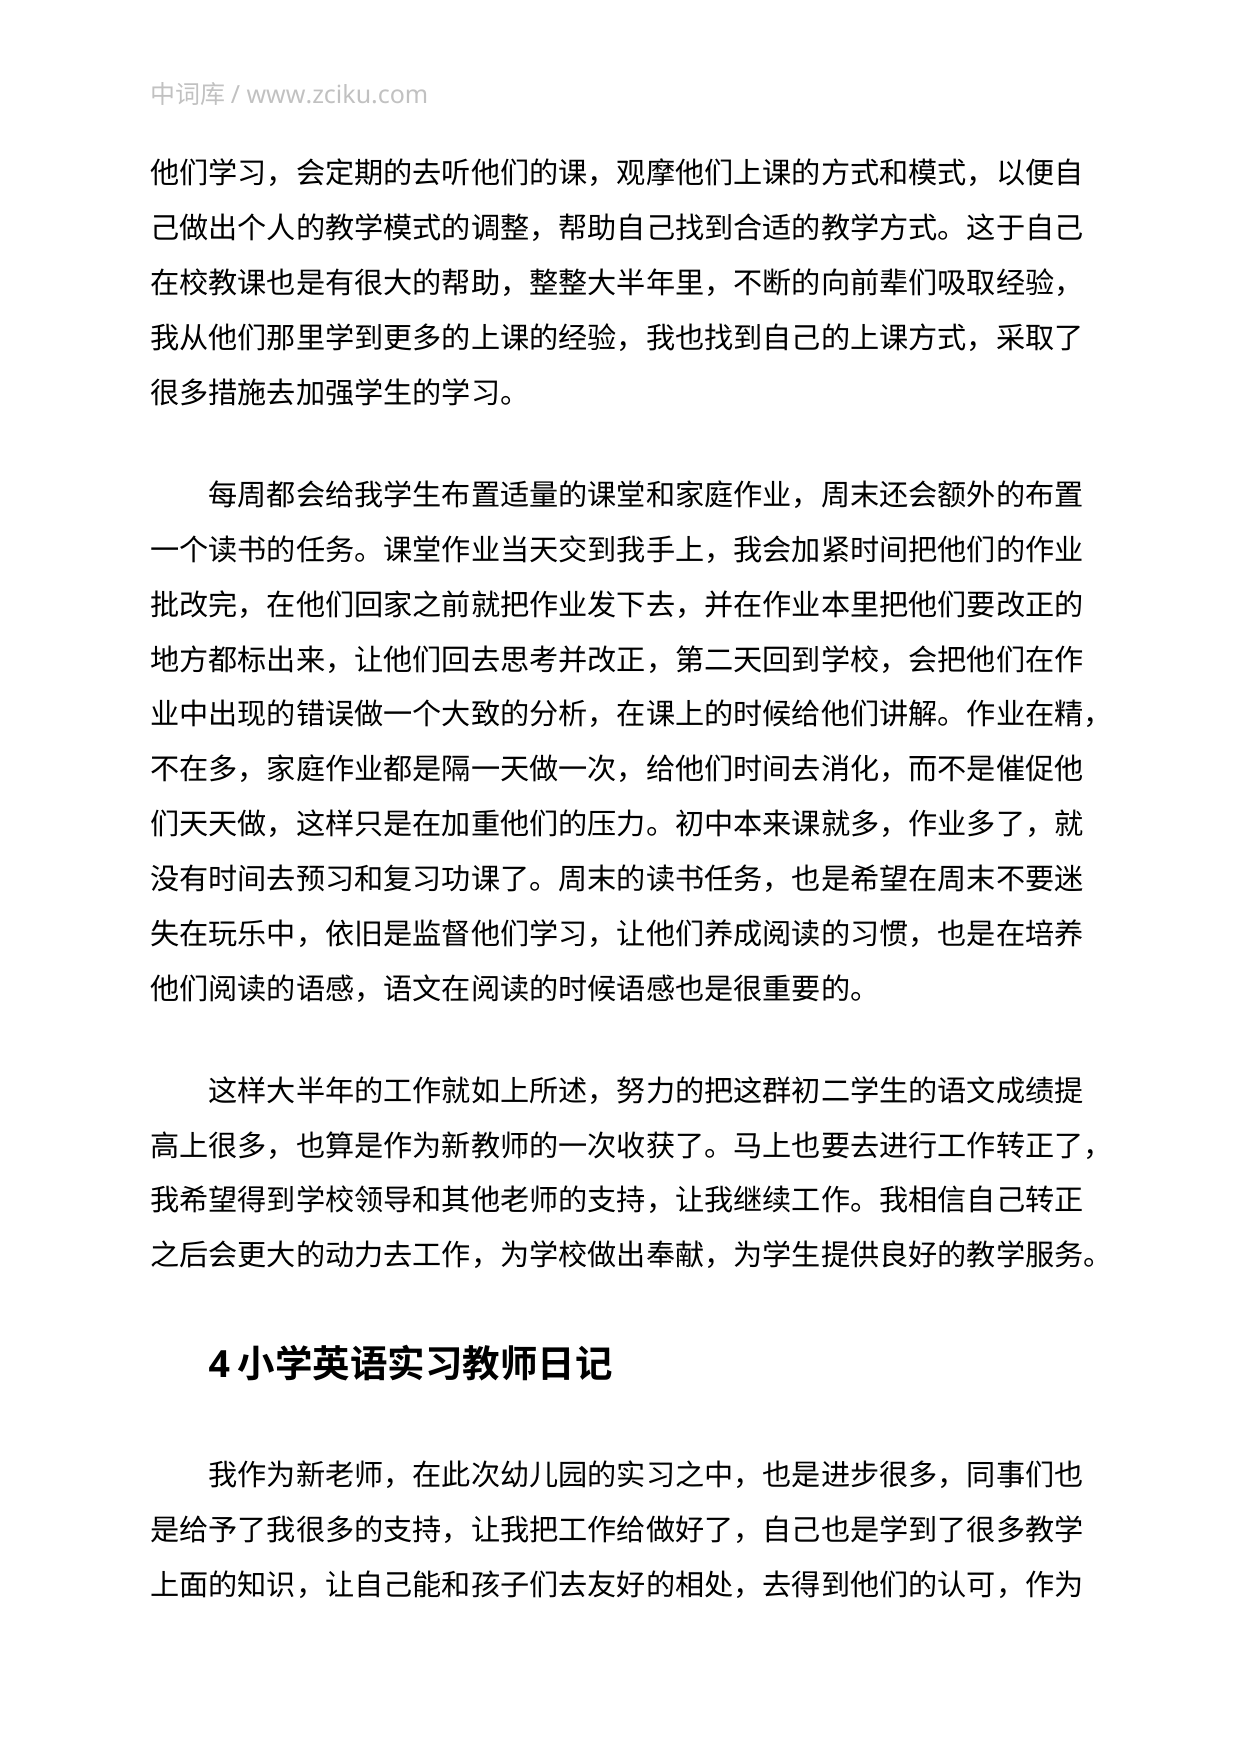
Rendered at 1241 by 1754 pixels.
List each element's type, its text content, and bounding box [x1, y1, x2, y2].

text 这样大半年的工作就如上所述，努力的把这群初二学生的语文成绩提高上很多，也算是作为新教师的一次收获了。马上也要去进行工作转正了，我希望得到学校领导和其他老师的支持，让我继续工作。我相信自己转正之后会更大的动力去工作，为学校做出奉献，为学生提供良好的教学服务。 [150, 1067, 1090, 1274]
text 每周都会给我学生布置适量的课堂和家庭作业，周末还会额外的布置一个读书的任务。课堂作业当天交到我手上，我会加紧时间把他们的作业批改完，在他们回家之前就把作业发下去，并在作业本里把他们要改正的地方都标出来，让他们回去思考并改正，第二天回到学校，会把他们在作业中出现的错误做一个大致的分析，在课上的时候给他们讲解。作业在精，不在多，家庭作业都是隔一天做一次，给他们时间去消化，而不是催促他们天天做，这样只是在加重他们的压力。初中本来课就多，作业多了，就没有时间去预习和复习功课了。周末的读书任务，也是希望在周末不要迷失在玩乐中，依旧是监督他们学习，让他们养成阅读的习惯，也是在培养他们阅读的语感，语文在阅读的时候语感也是很重要的。 [150, 471, 1090, 1008]
text 4小学英语实习教师日记 [150, 1334, 1090, 1388]
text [150, 150, 1090, 412]
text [150, 1451, 1090, 1603]
